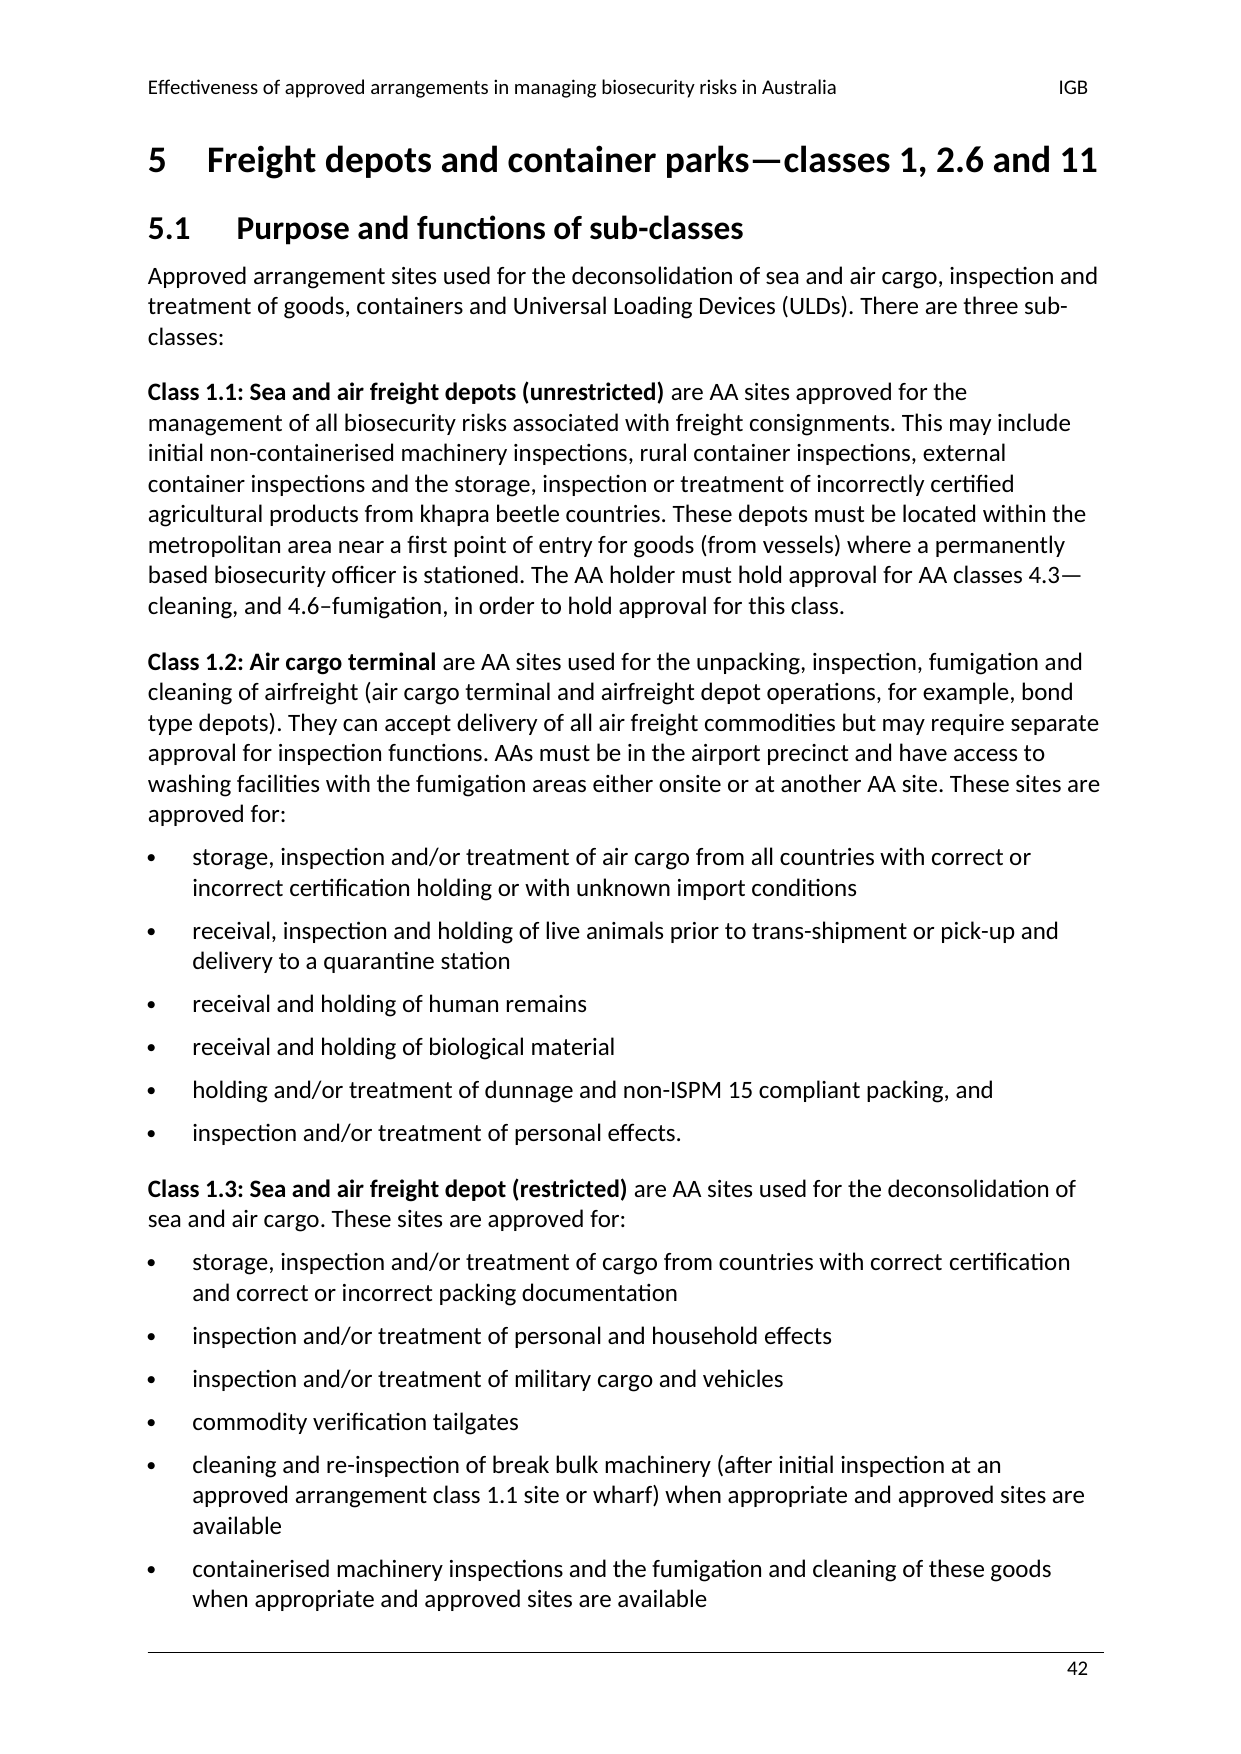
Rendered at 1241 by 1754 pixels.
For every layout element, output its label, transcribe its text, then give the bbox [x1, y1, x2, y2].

text Class 1.3: Sea and air freight depot (restricted) are AA sites used for the deconsolidation of sea and air cargo. These sites are approved for: [148, 1173, 1104, 1234]
subtitle Freight depots and container parks—classes 1, 2.6 and 11 [148, 136, 1104, 182]
list containerised machinery inspections and the fumigation and cleaning of these goods when appropriate and approved sites are available [148, 1553, 1104, 1614]
list holding and/or treatment of dunnage and non-ISPM 15 compliant packing, and [148, 1074, 1104, 1105]
list receival and holding of biological material [148, 1031, 1104, 1062]
list Class 1.1: Sea and air freight depots (unrestricted) are AA sites approved for the management of all biosecurity risks associated with freight consignments. This may include initial non-containerised machinery inspections, rural container inspections, external container inspections and the storage, inspection or treatment of incorrectly certified agricultural products from khapra beetle countries. These depots must be located within the metropolitan area near a first point of entry for goods (from vessels) where a permanently based biosecurity officer is stationed. The AA holder must hold approval for AA classes 4.3—cleaning, and 4.6–fumigation, in order to hold approval for this class. [148, 376, 1104, 621]
list receival and holding of human remains [148, 988, 1104, 1019]
list inspection and/or treatment of personal effects. [148, 1117, 1104, 1148]
list receival, inspection and holding of live animals prior to trans-shipment or pick-up and delivery to a quarantine station [148, 915, 1104, 976]
list storage, inspection and/or treatment of cargo from countries with correct certification and correct or incorrect packing documentation [148, 1246, 1104, 1307]
subtitle Purpose and functions of sub-classes [148, 207, 1104, 247]
list inspection and/or treatment of personal and household effects [148, 1320, 1104, 1351]
text Class 1.2: Air cargo terminal are AA sites used for the unpacking, inspection, fumigation and cleaning of airfreight (air cargo terminal and airfreight depot operations, for example, bond type depots). They can accept delivery of all air freight commodities but may require separate approval for inspection functions. AAs must be in the airport precinct and have access to washing facilities with the fumigation areas either onsite or at another AA site. These sites are approved for: [148, 646, 1104, 829]
list cleaning and re-inspection of break bulk machinery (after initial inspection at an approved arrangement class 1.1 site or wharf) when appropriate and approved sites are available [148, 1449, 1104, 1541]
text Approved arrangement sites used for the deconsolidation of sea and air cargo, inspection and treatment of goods, containers and Universal Loading Devices (ULDs). There are three sub-classes: [148, 260, 1104, 351]
list storage, inspection and/or treatment of air cargo from all countries with correct or incorrect certification holding or with unknown import conditions [148, 841, 1104, 902]
list commodity verification tailgates [148, 1406, 1104, 1437]
list inspection and/or treatment of military cargo and vehicles [148, 1363, 1104, 1393]
